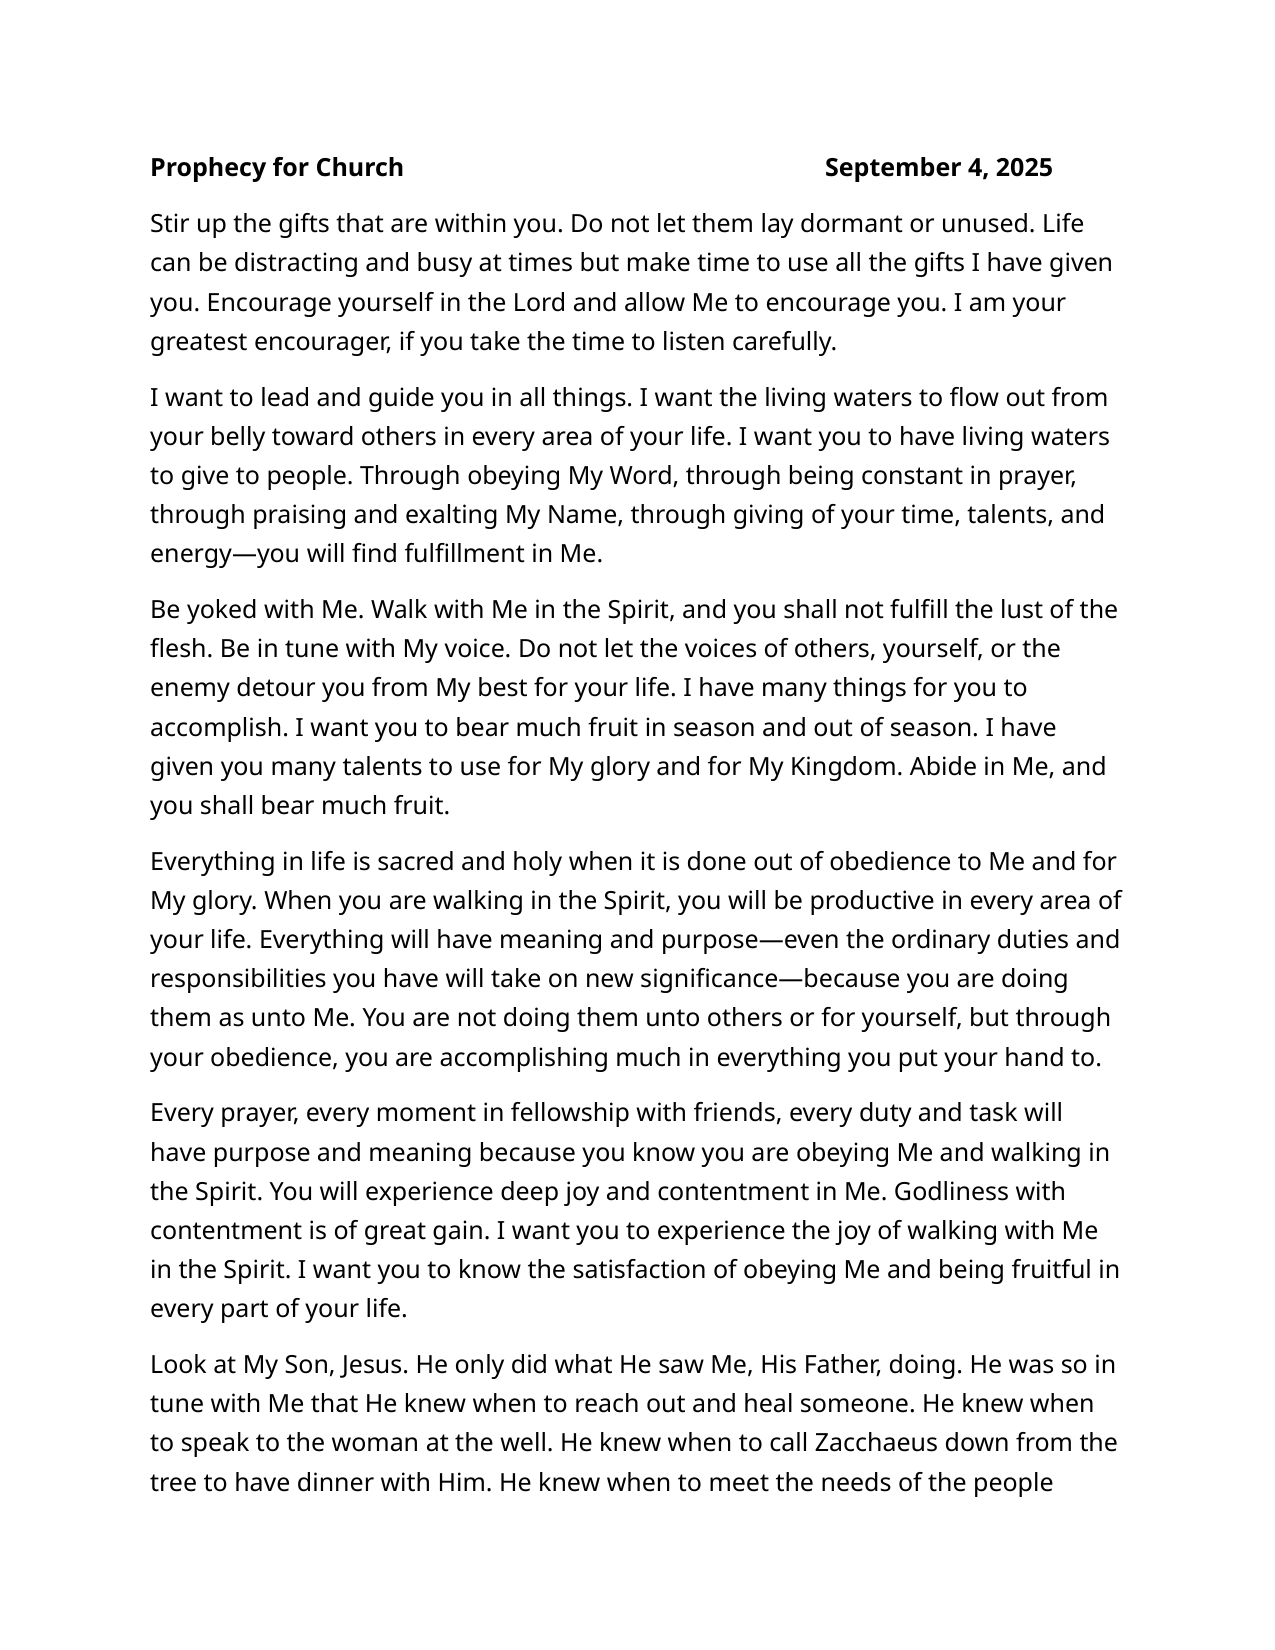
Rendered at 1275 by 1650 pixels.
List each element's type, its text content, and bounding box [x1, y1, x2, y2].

text Prophecy for Church September 4, 2025 [150, 150, 1125, 184]
text Everything in life is sacred and holy when it is done out of obedience to Me and for My glory. When you are walking in the Spirit, you will be productive in every area of your life. Everything will have meaning and purpose—even the ordinary duties and responsibilities you have will take on new significance—because you are doing them as unto Me. You are not doing them unto others or for yourself, but through your obedience, you are accomplishing much in everything you put your hand to. [150, 843, 1125, 1073]
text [150, 1347, 1125, 1498]
text I want to lead and guide you in all things. I want the living waters to flow out from your belly toward others in every area of your life. I want you to have living waters to give to people. Through obeying My Word, through being constant in prayer, through praising and exalting My Name, through giving of your time, talents, and energy—you will find fulfillment in Me. [150, 379, 1125, 570]
text Stir up the gifts that are within you. Do not let them lay dormant or unused. Life can be distracting and busy at times but make time to use all the gifts I have given you. Encourage yourself in the Lord and allow Me to encourage you. I am your greatest encourager, if you take the time to listen carefully. [150, 206, 1125, 357]
text Be yoked with Me. Walk with Me in the Spirit, and you shall not fulfill the lust of the flesh. Be in tune with My voice. Do not let the voices of others, yourself, or the enemy detour you from My best for your life. I have many things for you to accomplish. I want you to bear much fruit in season and out of season. I have given you many talents to use for My glory and for My Kingdom. Abide in Me, and you shall bear much fruit. [150, 592, 1125, 822]
text Every prayer, every moment in fellowship with friends, every duty and task will have purpose and meaning because you know you are obeying Me and walking in the Spirit. You will experience deep joy and contentment in Me. Godliness with contentment is of great gain. I want you to experience the joy of walking with Me in the Spirit. I want you to know the satisfaction of obeying Me and being fruitful in every part of your life. [150, 1095, 1125, 1325]
